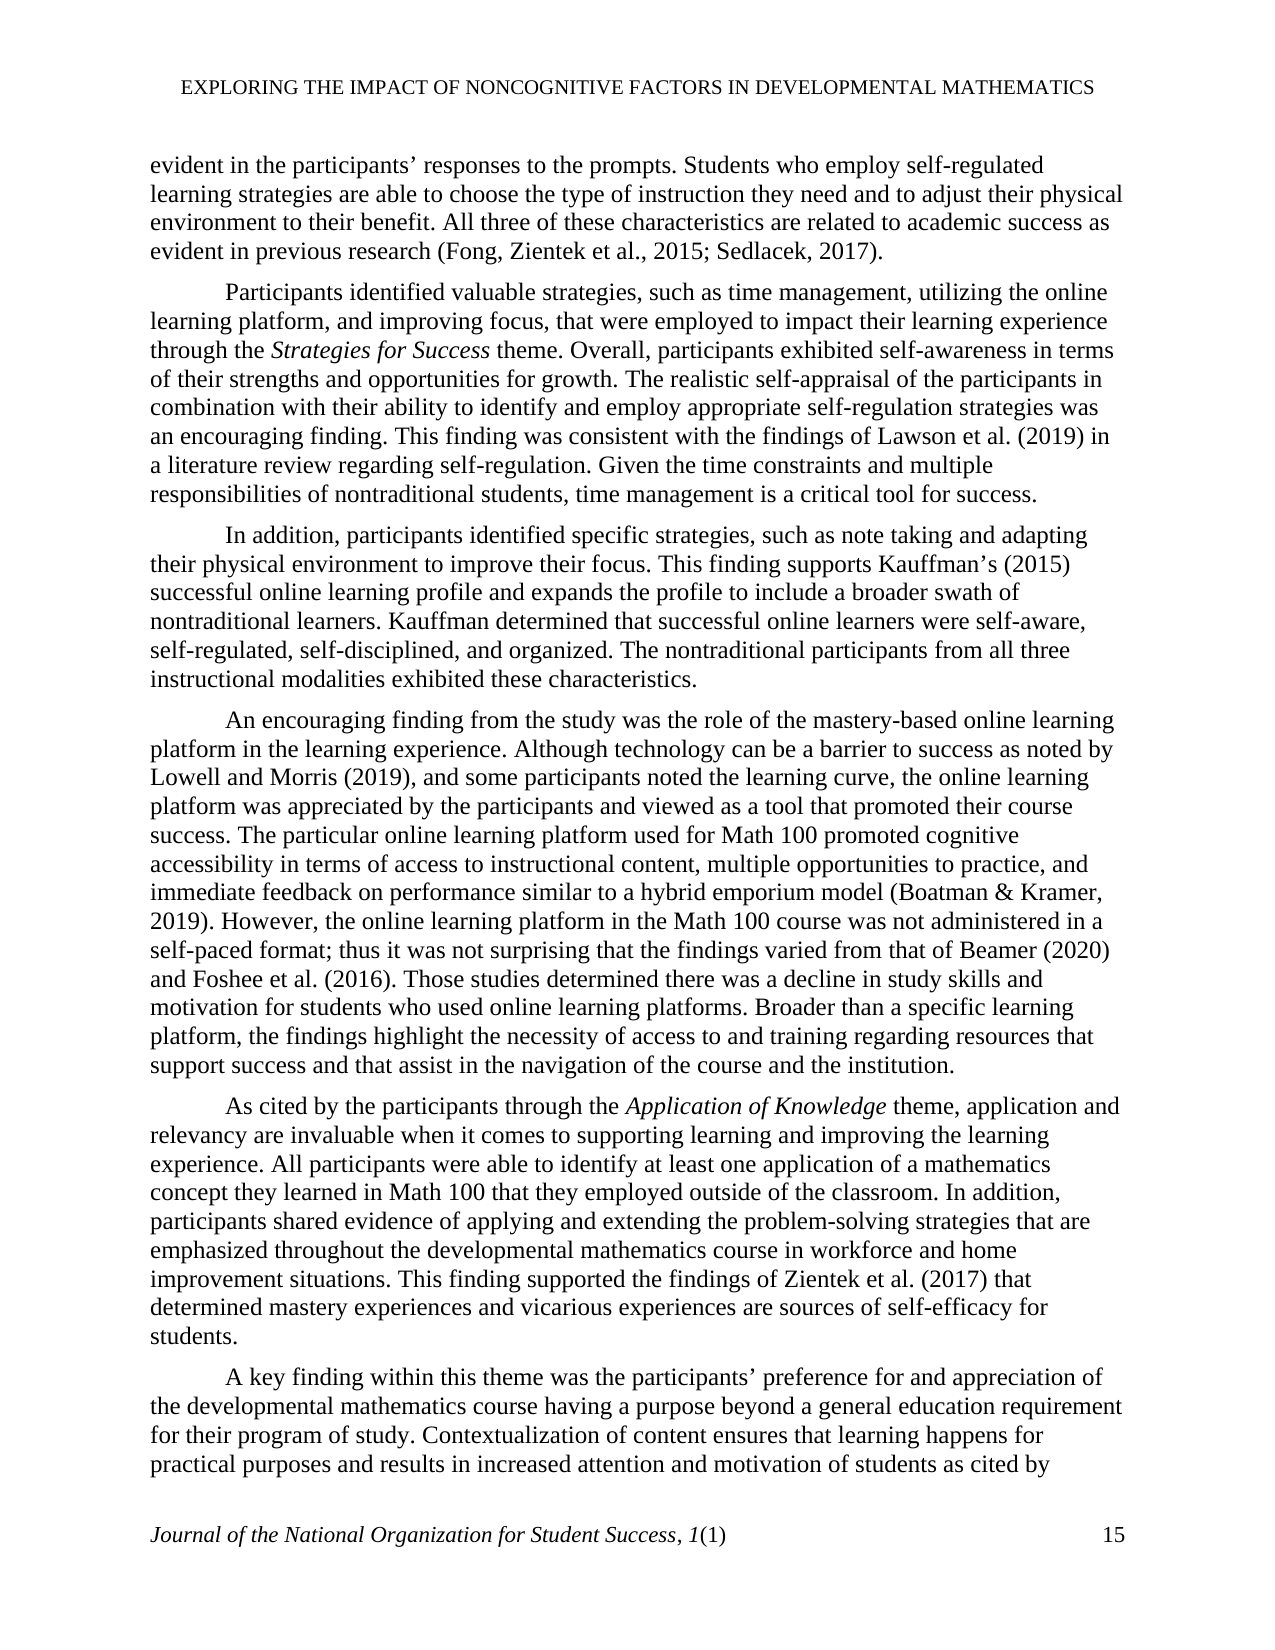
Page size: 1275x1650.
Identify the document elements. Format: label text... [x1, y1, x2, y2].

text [150, 1362, 1125, 1477]
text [150, 150, 1125, 265]
text In addition, participants identified specific strategies, such as note taking and adapting their physical environment to improve their focus. This finding supports Kauffman’s (2015) successful online learning profile and expands the profile to include a broader swath of nontraditional learners. Kauffman determined that successful online learners were self-aware, self-regulated, self-disciplined, and organized. The nontraditional participants from all three instructional modalities exhibited these characteristics. [150, 520, 1125, 692]
text Participants identified valuable strategies, such as time management, utilizing the online learning platform, and improving focus, that were employed to impact their learning experience through the Strategies for Success theme. Overall, participants exhibited self-awareness in terms of their strengths and opportunities for growth. The realistic self-appraisal of the participants in combination with their ability to identify and employ appropriate self-regulation strategies was an encouraging finding. This finding was consistent with the findings of Lawson et al. (2019) in a literature review regarding self-regulation. Given the time constraints and multiple responsibilities of nontraditional students, time management is a critical tool for success. [150, 277, 1125, 507]
text As cited by the participants through the Application of Knowledge theme, application and relevancy are invaluable when it comes to supporting learning and improving the learning experience. All participants were able to identify at least one application of a mathematics concept they learned in Math 100 that they employed outside of the classroom. In addition, participants shared evidence of applying and extending the problem-solving strategies that are emphasized throughout the developmental mathematics course in workforce and home improvement situations. This finding supported the findings of Zientek et al. (2017) that determined mastery experiences and vicarious experiences are sources of self-efficacy for students. [150, 1091, 1125, 1350]
text An encouraging finding from the study was the role of the mastery-based online learning platform in the learning experience. Although technology can be a barrier to success as noted by Lowell and Morris (2019), and some participants noted the learning curve, the online learning platform was appreciated by the participants and viewed as a tool that promoted their course success. The particular online learning platform used for Math 100 promoted cognitive accessibility in terms of access to instructional content, multiple opportunities to practice, and immediate feedback on performance similar to a hybrid emporium model (Boatman & Kramer, 2019). However, the online learning platform in the Math 100 course was not administered in a self-paced format; thus it was not surprising that the findings varied from that of Beamer (2020) and Foshee et al. (2016). Those studies determined there was a decline in study skills and motivation for students who used online learning platforms. Broader than a specific learning platform, the findings highlight the necessity of access to and training regarding resources that support success and that assist in the navigation of the course and the institution. [150, 705, 1125, 1079]
